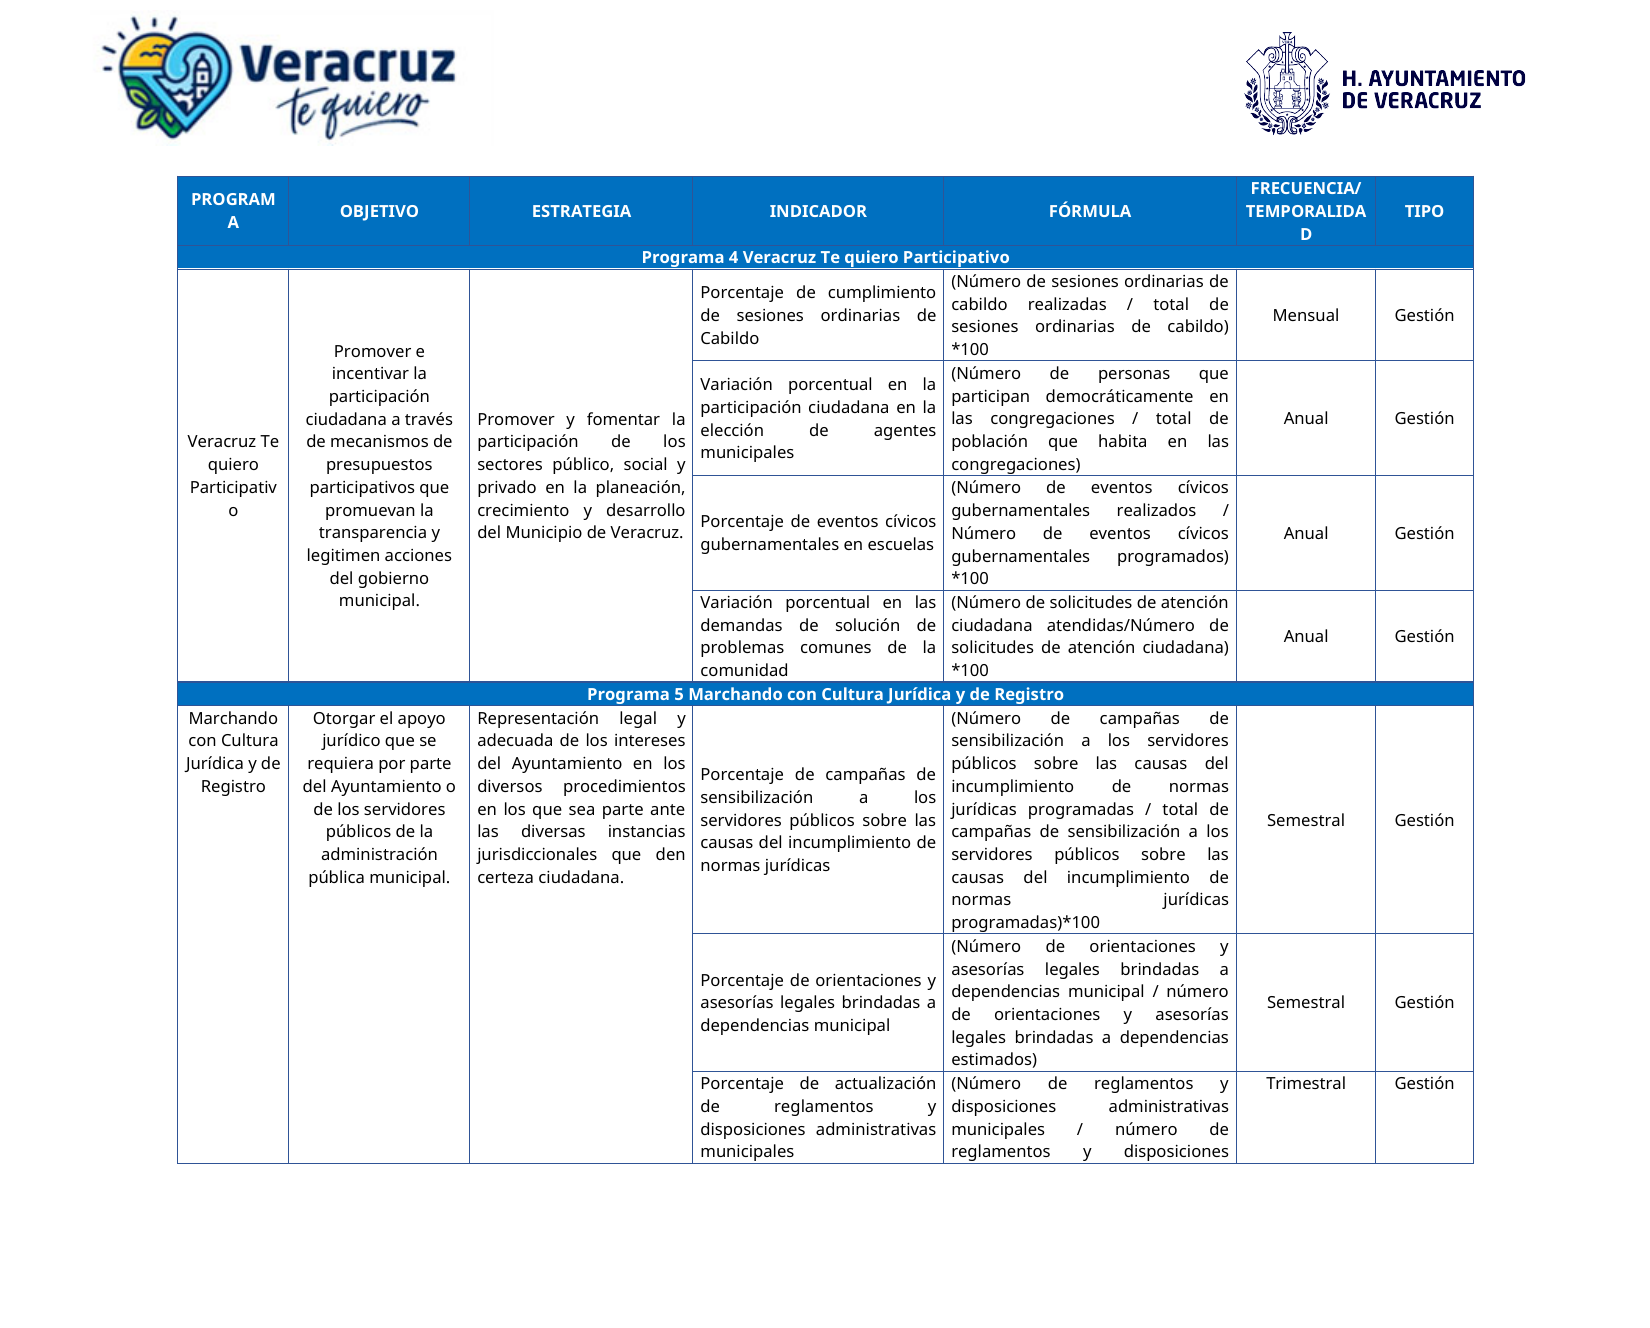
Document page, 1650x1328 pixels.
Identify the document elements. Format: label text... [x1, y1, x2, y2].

table_cell (Número de orientaciones y asesorías legales brindadas a dependencias municipal / número de orientaciones y asesorías legales brindadas a dependencias estimados) [944, 934, 1236, 1071]
table_cell Variación porcentual en la participación ciudadana en la elección de agentes municipales [693, 361, 943, 475]
table_cell Gestión [1376, 1072, 1473, 1162]
table_cell (Número de sesiones ordinarias de cabildo realizadas / total de sesiones ordinarias de cabildo) *100 [944, 270, 1236, 360]
table_cell (Número de eventos cívicos gubernamentales realizados / Número de eventos cívicos gubernamentales programados) *100 [944, 476, 1236, 589]
table_cell Anual [1237, 361, 1375, 475]
table_header PROGRAMA [178, 177, 288, 245]
table_cell (Número de personas que participan democráticamente en las congregaciones / total de población que habita en las congregaciones) [944, 361, 1236, 475]
table_header INDICADOR [693, 177, 943, 245]
table_cell Anual [1237, 476, 1375, 589]
table_cell Otorgar el apoyo jurídico que se requiera por parte del Ayuntamiento o de los servidores públicos de la administración pública municipal. [289, 706, 469, 1162]
table_cell Gestión [1376, 934, 1473, 1071]
table_header TIPO [1376, 177, 1473, 245]
table_cell Semestral [1237, 706, 1375, 933]
table_cell Mensual [1237, 270, 1375, 360]
table_cell Variación porcentual en las demandas de solución de problemas comunes de la comunidad [693, 591, 943, 681]
picture [90, 10, 494, 146]
table_header FRECUENCIA/ TEMPORALIDAD [1237, 177, 1375, 245]
table_cell (Número de solicitudes de atención ciudadana atendidas/Número de solicitudes de atención ciudadana) *100 [944, 591, 1236, 681]
table_cell Semestral [1237, 934, 1375, 1071]
table_cell Porcentaje de cumplimiento de sesiones ordinarias de Cabildo [693, 270, 943, 360]
table_cell Representación legal y adecuada de los intereses del Ayuntamiento en los diversos procedimientos en los que sea parte ante las diversas instancias jurisdiccionales que den certeza ciudadana. [470, 706, 692, 1162]
table_cell Trimestral [1237, 1072, 1375, 1162]
table_header ESTRATEGIA [470, 177, 692, 245]
table_cell Gestión [1376, 591, 1473, 681]
table_cell Veracruz Te quiero Participativo [178, 270, 288, 681]
table_cell Anual [1237, 591, 1375, 681]
table_cell Gestión [1376, 706, 1473, 933]
table_cell Porcentaje de eventos cívicos gubernamentales en escuelas [693, 476, 943, 589]
table_cell Marchando con Cultura Jurídica y de Registro [178, 706, 288, 1162]
table_cell Promover e incentivar la participación ciudadana a través de mecanismos de presupuestos participativos que promuevan la transparencia y legitimen acciones del gobierno municipal. [289, 270, 469, 681]
table_cell Gestión [1376, 361, 1473, 475]
picture [1208, 0, 1557, 162]
table_cell Porcentaje de campañas de sensibilización a los servidores públicos sobre las causas del incumplimiento de normas jurídicas [693, 706, 943, 933]
table_cell Gestión [1376, 476, 1473, 589]
table_cell Programa 5 Marchando con Cultura Jurídica y de Registro [178, 683, 1473, 705]
table_cell (Número de campañas de sensibilización a los servidores públicos sobre las causas del incumplimiento de normas jurídicas programadas / total de campañas de sensibilización a los servidores públicos sobre las causas del incumplimiento de normas jurídicas programadas)*100 [944, 706, 1236, 933]
table_cell Promover y fomentar la participación de los sectores público, social y privado en la planeación, crecimiento y desarrollo del Municipio de Veracruz. [470, 270, 692, 681]
table_header OBJETIVO [289, 177, 469, 245]
table_cell Programa 4 Veracruz Te quiero Participativo [178, 246, 1473, 268]
table_cell Gestión [1376, 270, 1473, 360]
table_header FÓRMULA [944, 177, 1236, 245]
table_cell Porcentaje de actualización de reglamentos y disposiciones administrativas municipales [693, 1072, 943, 1162]
table_cell Porcentaje de orientaciones y asesorías legales brindadas a dependencias municipal [693, 934, 943, 1071]
